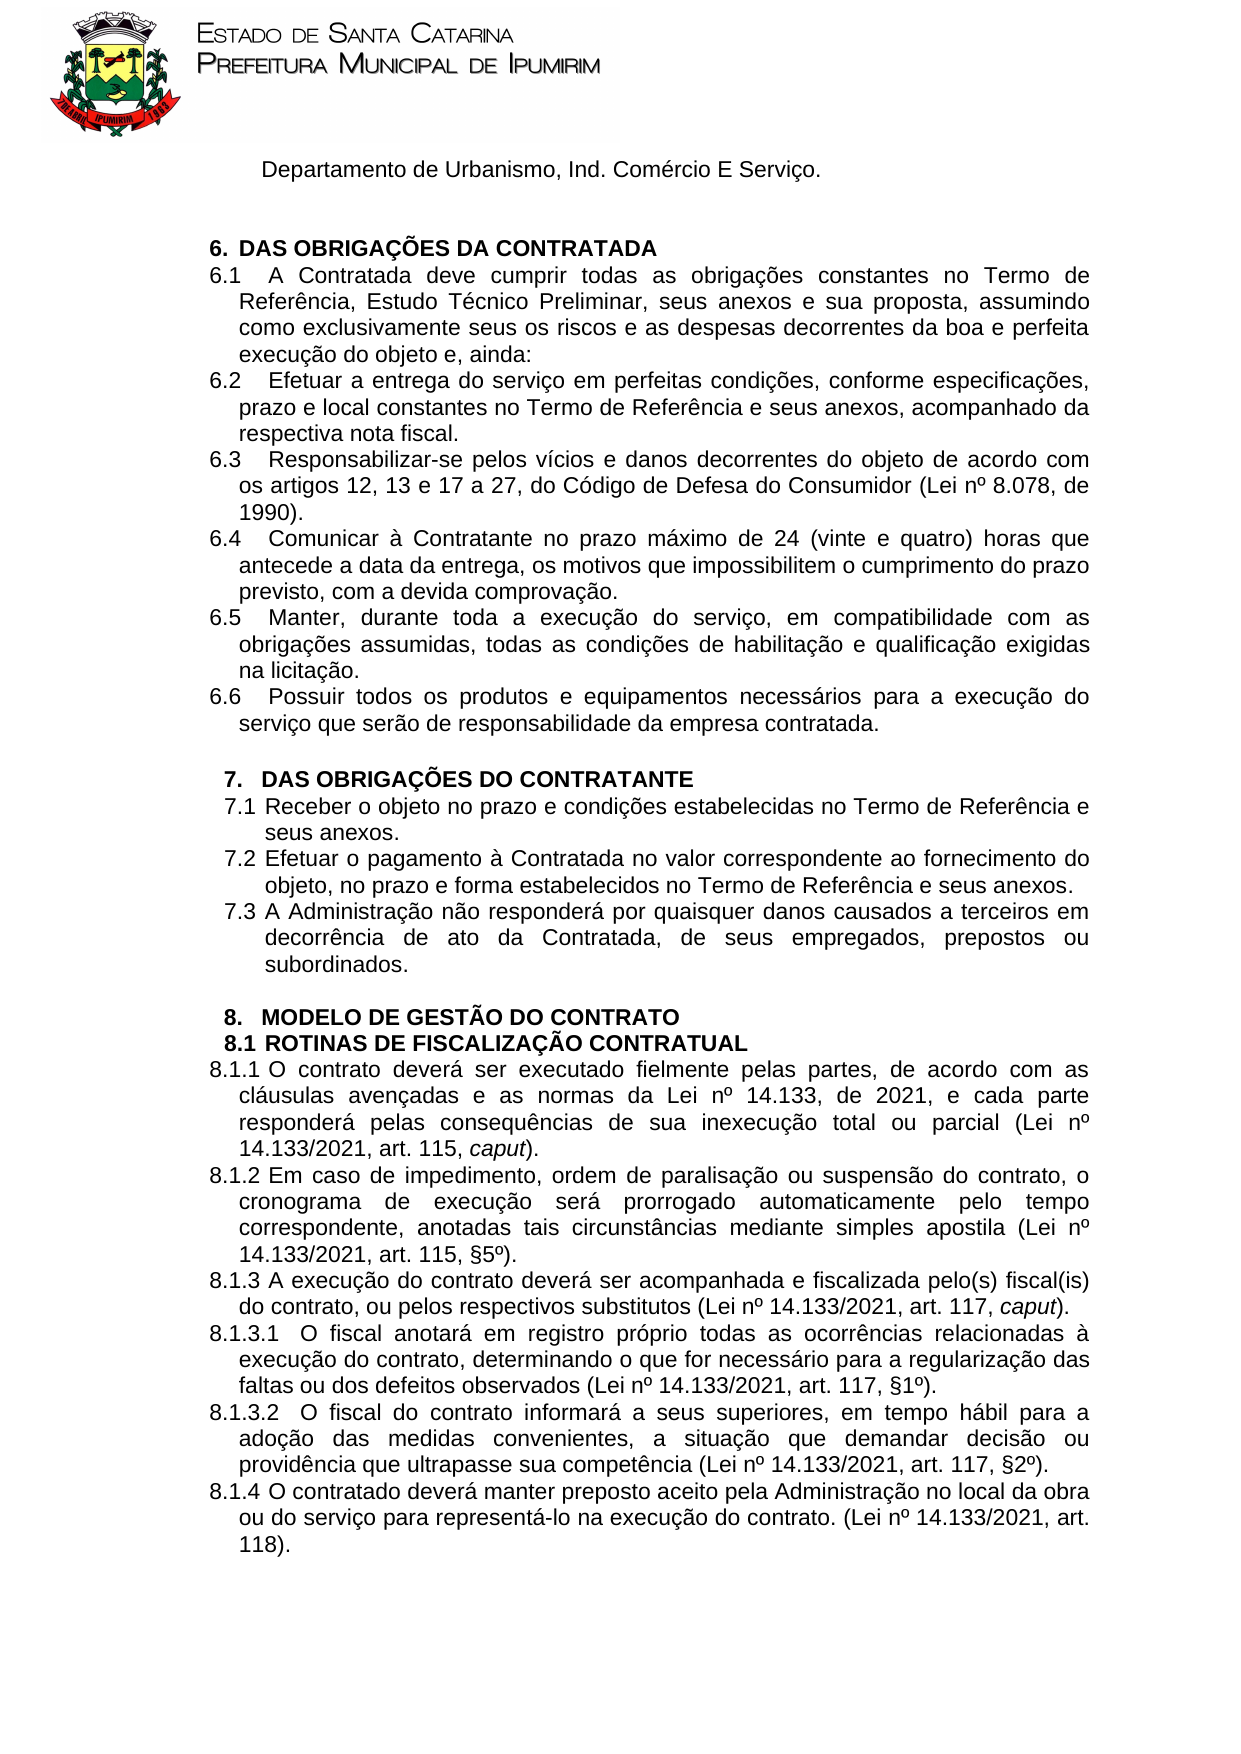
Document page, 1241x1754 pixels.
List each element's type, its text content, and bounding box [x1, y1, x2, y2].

list Efetuar o pagamento à Contratada no valor correspondente ao fornecimento do objeto, no prazo e forma estabelecidos no Termo de Referência e seus anexos. [224, 845, 1090, 898]
list A execução do contrato deverá ser acompanhada e fiscalizada pelo(s) fiscal(is) do contrato, ou pelos respectivos substitutos (Lei nº 14.133/2021, art. 117, caput). [209, 1267, 1090, 1320]
list O contratado deverá manter preposto aceito pela Administração no local da obra ou do serviço para representá-lo na execução do contrato. (Lei nº 14.133/2021, art. 118). [209, 1478, 1090, 1557]
list O contrato deverá ser executado fielmente pelas partes, de acordo com as cláusulas avençadas e as normas da Lei nº 14.133, de 2021, e cada parte responderá pelas consequências de sua inexecução total ou parcial (Lei nº 14.133/2021, art. 115, caput). [209, 1056, 1090, 1162]
picture [41, 7, 620, 143]
list Em caso de impedimento, ordem de paralisação ou suspensão do contrato, o cronograma de execução será prorrogado automaticamente pelo tempo correspondente, anotadas tais circunstâncias mediante simples apostila (Lei nº 14.133/2021, art. 115, §5º). [209, 1162, 1090, 1267]
list MODELO DE GESTÃO DO CONTRATO [224, 1003, 1090, 1030]
list DAS OBRIGAÇÕES DA CONTRATADA [209, 235, 1090, 262]
list Responsabilizar-se pelos vícios e danos decorrentes do objeto de acordo com os artigos 12, 13 e 17 a 27, do Código de Defesa do Consumidor (Lei nº 8.078, de 1990). [209, 446, 1090, 525]
list A Administração não responderá por quaisquer danos causados a terceiros em decorrência de ato da Contratada, de seus empregados, prepostos ou subordinados. [224, 898, 1090, 977]
list Receber o objeto no prazo e condições estabelecidas no Termo de Referência e seus anexos. [224, 793, 1090, 845]
list Comunicar à Contratante no prazo máximo de 24 (vinte e quatro) horas que antecede a data da entrega, os motivos que impossibilitem o cumprimento do prazo previsto, com a devida comprovação. [209, 525, 1090, 604]
list A Contratada deve cumprir todas as obrigações constantes no Termo de Referência, Estudo Técnico Preliminar, seus anexos e sua proposta, assumindo como exclusivamente seus os riscos e as despesas decorrentes da boa e perfeita execução do objeto e, ainda: [209, 262, 1090, 367]
list ROTINAS DE FISCALIZAÇÃO CONTRATUAL [224, 1030, 1090, 1056]
list O fiscal do contrato informará a seus superiores, em tempo hábil para a adoção das medidas convenientes, a situação que demandar decisão ou providência que ultrapasse sua competência (Lei nº 14.133/2021, art. 117, §2º). [209, 1399, 1090, 1478]
list O fiscal anotará em registro próprio todas as ocorrências relacionadas à execução do contrato, determinando o que for necessário para a regularização das faltas ou dos defeitos observados (Lei nº 14.133/2021, art. 117, §1º). [209, 1320, 1090, 1399]
list DAS OBRIGAÇÕES DO CONTRATANTE [224, 766, 1090, 793]
list Manter, durante toda a execução do serviço, em compatibilidade com as obrigações assumidas, todas as condições de habilitação e qualificação exigidas na licitação. [209, 604, 1090, 683]
list Possuir todos os produtos e equipamentos necessários para a execução do serviço que serão de responsabilidade da empresa contratada. [209, 683, 1090, 736]
list Efetuar a entrega do serviço em perfeitas condições, conforme especificações, prazo e local constantes no Termo de Referência e seus anexos, acompanhado da respectiva nota fiscal. [209, 367, 1090, 446]
